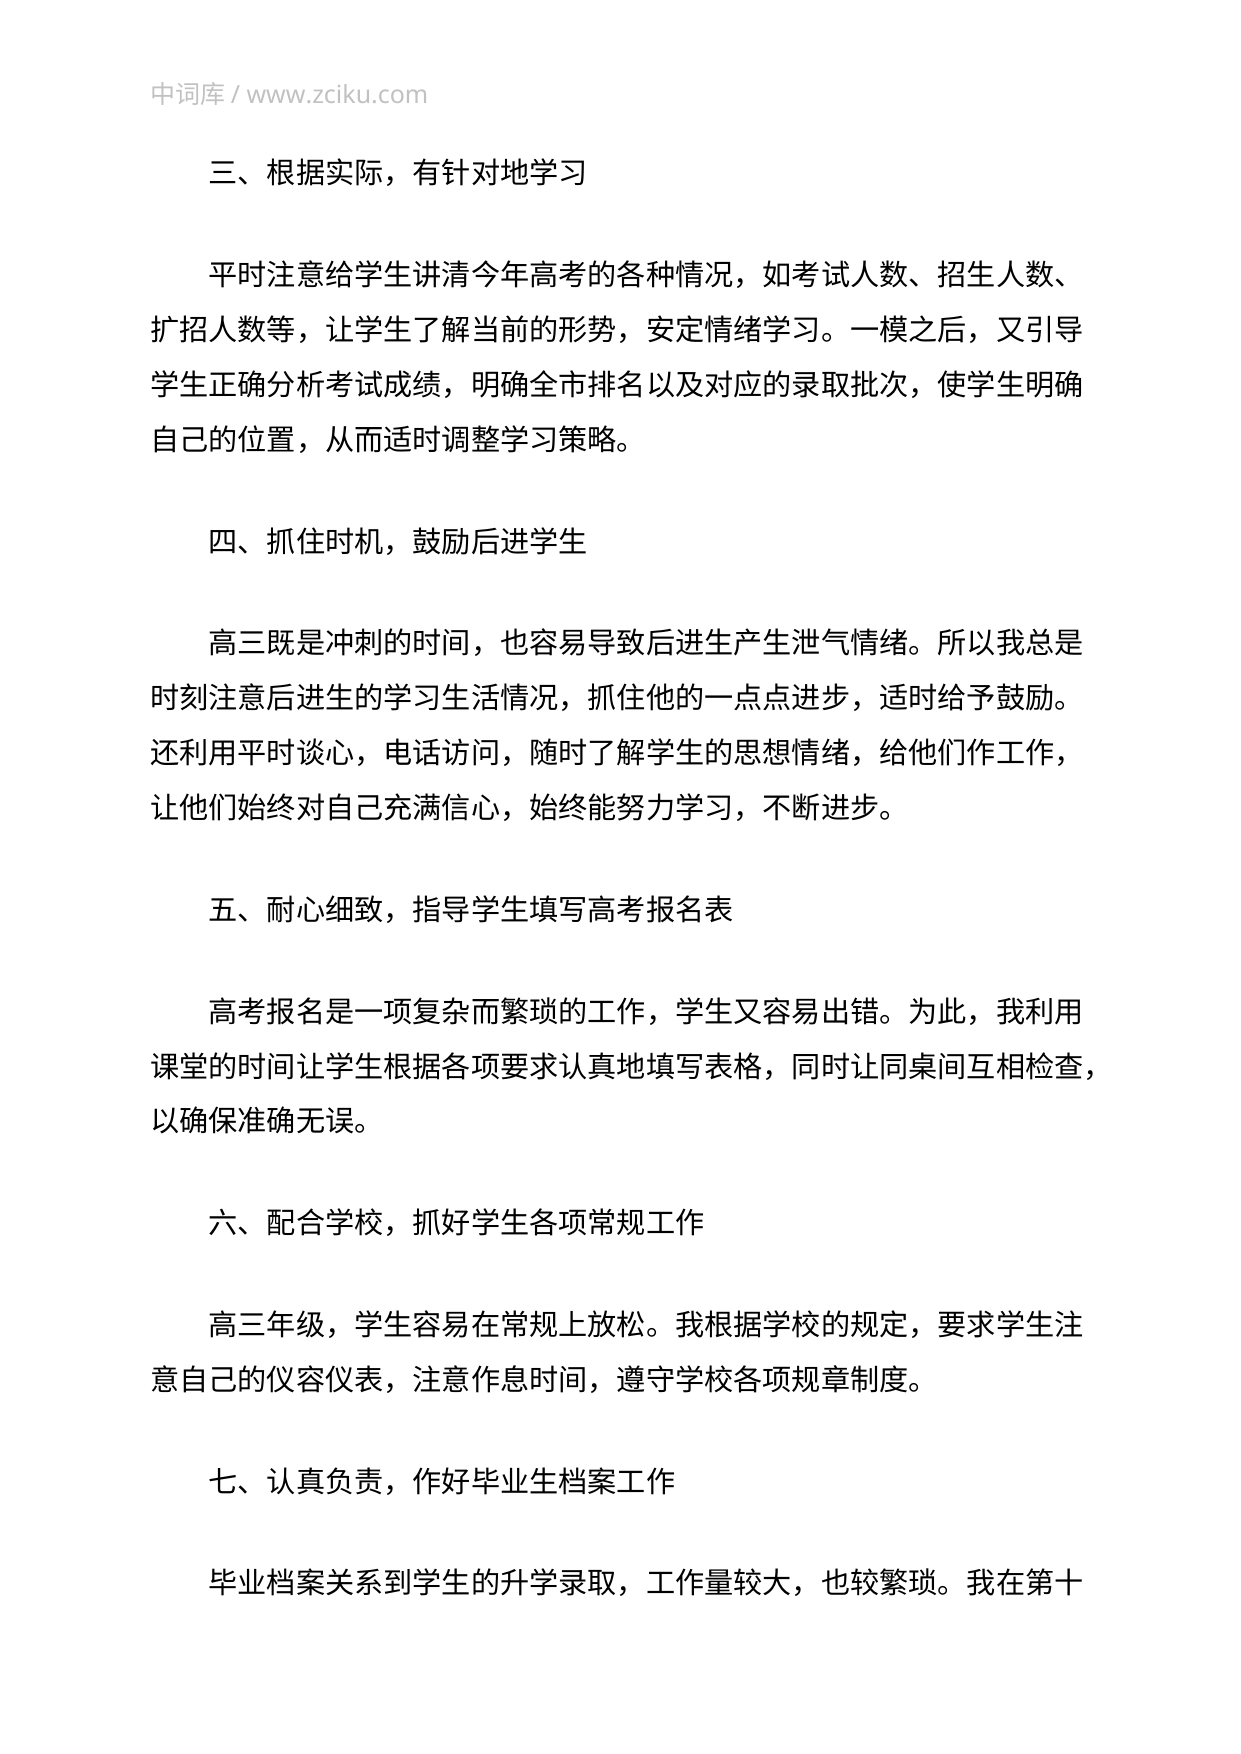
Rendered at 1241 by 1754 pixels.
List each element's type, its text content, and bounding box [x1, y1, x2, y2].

text 高考报名是一项复杂而繁琐的工作，学生又容易出错。为此，我利用课堂的时间让学生根据各项要求认真地填写表格，同时让同桌间互相检查，以确保准确无误。 [150, 988, 1090, 1140]
text 四、抓住时机，鼓励后进学生 [150, 518, 1090, 561]
text 高三既是冲刺的时间，也容易导致后进生产生泄气情绪。所以我总是时刻注意后进生的学习生活情况，抓住他的一点点进步，适时给予鼓励。还利用平时谈心，电话访问，随时了解学生的思想情绪，给他们作工作，让他们始终对自己充满信心，始终能努力学习，不断进步。 [150, 620, 1090, 827]
text 五、耐心细致，指导学生填写高考报名表 [150, 886, 1090, 929]
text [150, 1560, 1090, 1602]
text 六、配合学校，抓好学生各项常规工作 [150, 1200, 1090, 1242]
text 七、认真负责，作好毕业生档案工作 [150, 1458, 1090, 1501]
text 平时注意给学生讲清今年高考的各种情况，如考试人数、招生人数、扩招人数等，让学生了解当前的形势，安定情绪学习。一模之后，又引导学生正确分析考试成绩，明确全市排名以及对应的录取批次，使学生明确自己的位置，从而适时调整学习策略。 [150, 252, 1090, 459]
text 三、根据实际，有针对地学习 [150, 150, 1090, 192]
text 高三年级，学生容易在常规上放松。我根据学校的规定，要求学生注意自己的仪容仪表，注意作息时间，遵守学校各项规章制度。 [150, 1302, 1090, 1399]
